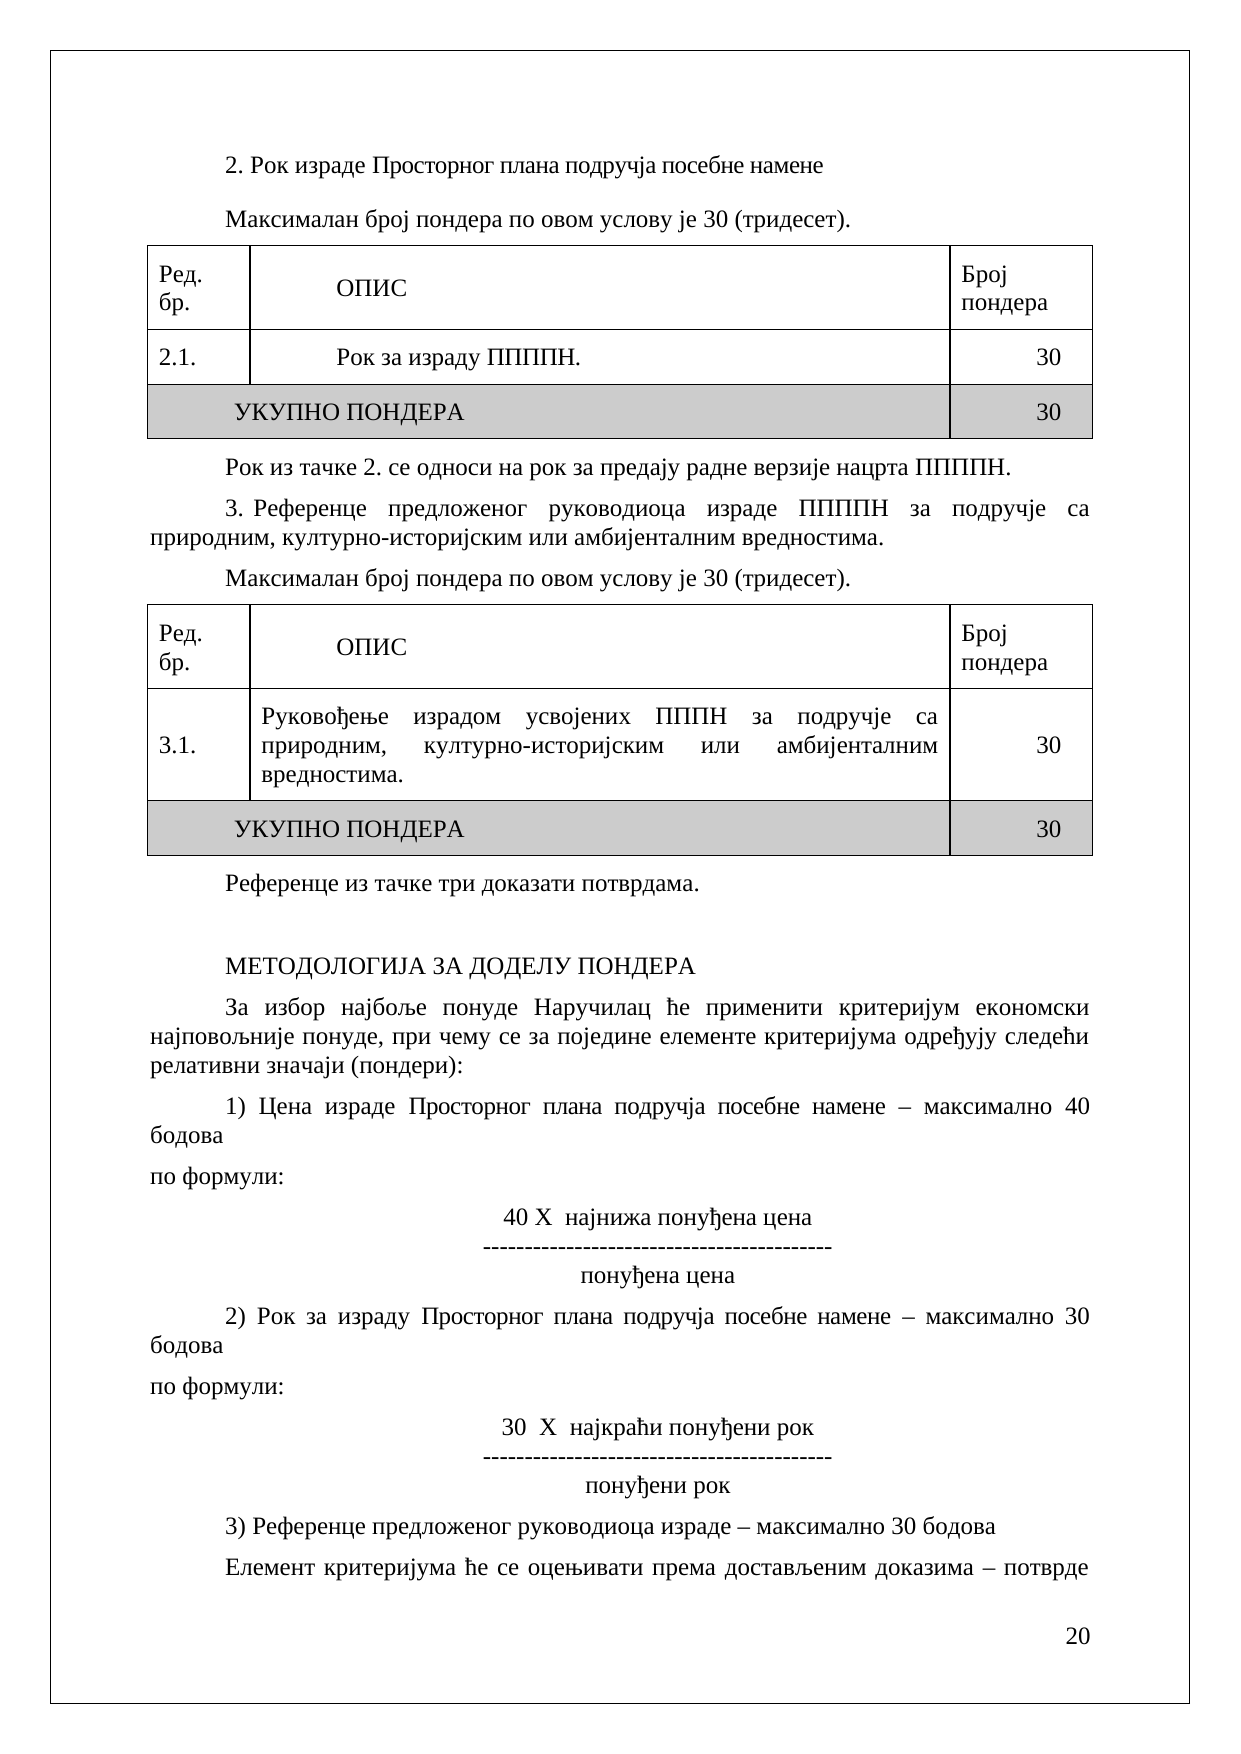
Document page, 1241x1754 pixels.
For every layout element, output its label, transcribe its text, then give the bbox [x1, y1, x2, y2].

table_header Ред. бр. [148, 246, 249, 329]
text 40 X најнижа понуђена цена [150, 1202, 1090, 1231]
text 2. Рок израде Просторног плана подручја посебне намене [150, 150, 1090, 179]
table_cell Рок за израду ППППН. [251, 330, 949, 383]
text понуђени рок [150, 1470, 1090, 1498]
table_cell УКУПНО ПОНДЕРА [148, 801, 949, 855]
text МЕТОДОЛОГИЈА ЗА ДОДЕЛУ ПОНДЕРА [150, 951, 1090, 980]
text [150, 1552, 1090, 1581]
table_cell 30 [951, 385, 1092, 438]
text 1) Цена израде Просторног плана подручја посебне намене – максимално 40 бодова [150, 1091, 1090, 1148]
text Максималан број пондера по овом услову је 30 (тридесет). [150, 204, 1090, 233]
text по формули: [150, 1161, 1090, 1190]
table_header ОПИС [251, 605, 949, 688]
text 30 X најкраћи понуђени рок [150, 1412, 1090, 1441]
text 2) Рок за израду Просторног плана подручја посебне намене – максимално 30 бодова [150, 1301, 1090, 1358]
table_header ОПИС [251, 246, 949, 329]
table_cell Руковођење израдом усвојених ПППН за подручје са природним, културно-историјским или амбијенталним вредностима. [251, 689, 949, 800]
text Рок из тачке 2. се односи на рок за предају радне верзије нацрта ППППН. [225, 452, 1090, 481]
text За избор најбоље понуде Наручилац ће применити критеријум економски најповољније понуде, при чему се за поједине елементе критеријума одређују следећи релативни значаји (пондери): [150, 992, 1090, 1078]
table_cell УКУПНО ПОНДЕРА [148, 385, 949, 438]
list Референце предложеног руководиоца израде ППППН за подручје са природним, културно-историјским или амбијенталним вредностима. [150, 493, 1090, 551]
table_cell 30 [951, 330, 1092, 383]
text Референце из тачке три доказати потврдама. [150, 868, 1090, 897]
text 3) Референце предложеног руководиоца израде – максимално 30 бодова [150, 1511, 1090, 1540]
table_header Број пондера [951, 605, 1092, 688]
text понуђена цена [150, 1260, 1090, 1288]
table_cell 30 [951, 801, 1092, 855]
table_header Број пондера [951, 246, 1092, 329]
text ------------------------------------------ [150, 1231, 1090, 1260]
table_header Ред. бр. [148, 605, 249, 688]
text по формули: [150, 1371, 1090, 1400]
table_cell 3.1. [148, 689, 249, 800]
text ------------------------------------------ [150, 1441, 1090, 1470]
text Максималан број пондера по овом услову је 30 (тридесет). [150, 563, 1090, 592]
table_cell 30 [951, 689, 1092, 800]
table_cell 2.1. [148, 330, 249, 383]
